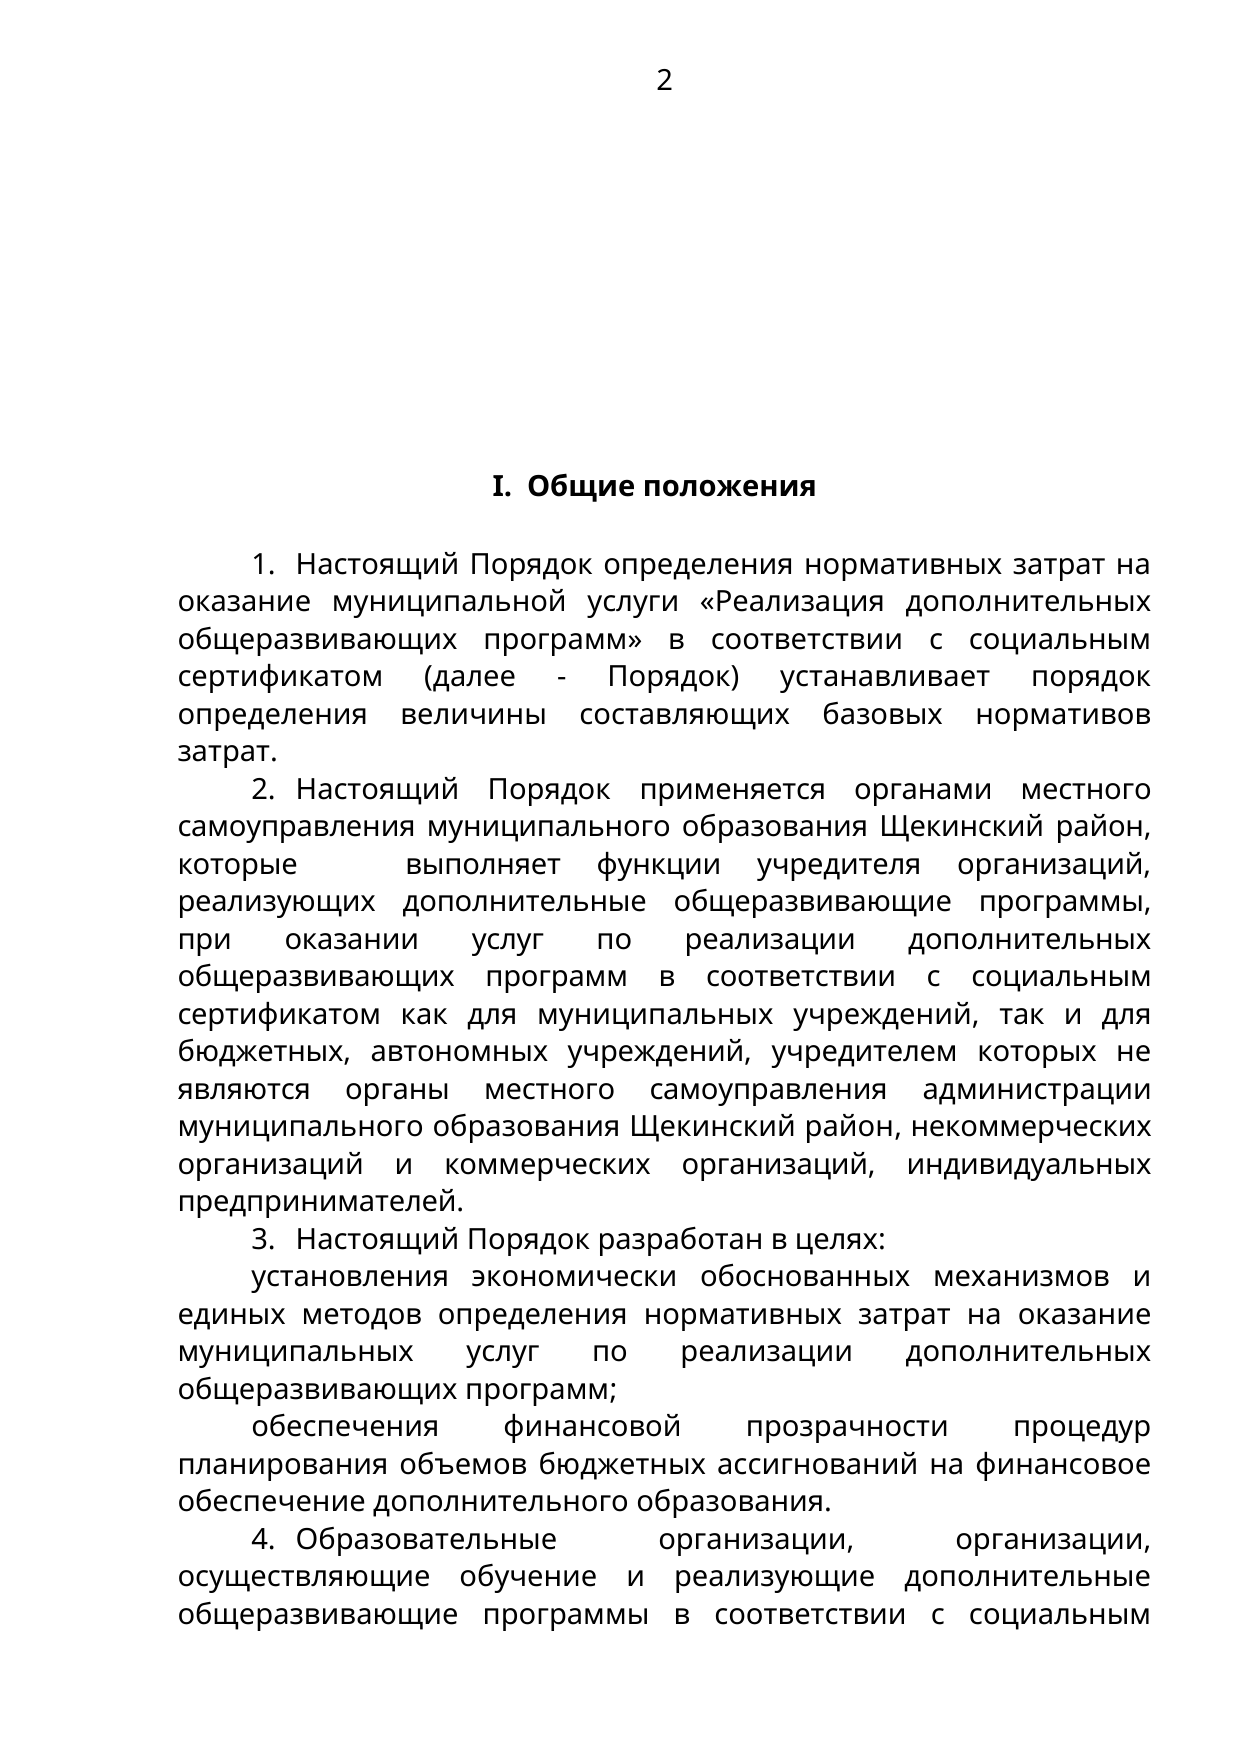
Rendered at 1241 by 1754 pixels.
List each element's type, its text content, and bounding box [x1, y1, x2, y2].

text обеспечения финансовой прозрачности процедур планирования объемов бюджетных ассигнований на финансовое обеспечение дополнительного образования. [177, 1407, 1152, 1519]
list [177, 1519, 1152, 1632]
list Настоящий Порядок применяется органами местного самоуправления муниципального образования Щекинский район, которые выполняет функции учредителя организаций, реализующих дополнительные общеразвивающие программы, при оказании услуг по реализации дополнительных общеразвивающих программ в соответствии с социальным сертификатом как для муниципальных учреждений, так и для бюджетных, автономных учреждений, учредителем которых не являются органы местного самоуправления администрации муниципального образования Щекинский район, некоммерческих организаций и коммерческих организаций, индивидуальных предпринимателей. [177, 769, 1152, 1219]
list Настоящий Порядок разработан в целях: [177, 1219, 1152, 1257]
list Настоящий Порядок определения нормативных затрат на оказание муниципальной услуги «Реализация дополнительных общеразвивающих программ» в соответствии с социальным сертификатом (далее - Порядок) устанавливает порядок определения величины составляющих базовых нормативов затрат. [177, 544, 1152, 769]
text установления экономически обоснованных механизмов и единых методов определения нормативных затрат на оказание муниципальных услуг по реализации дополнительных общеразвивающих программ; [177, 1257, 1152, 1407]
list Общие положения [177, 465, 1152, 504]
